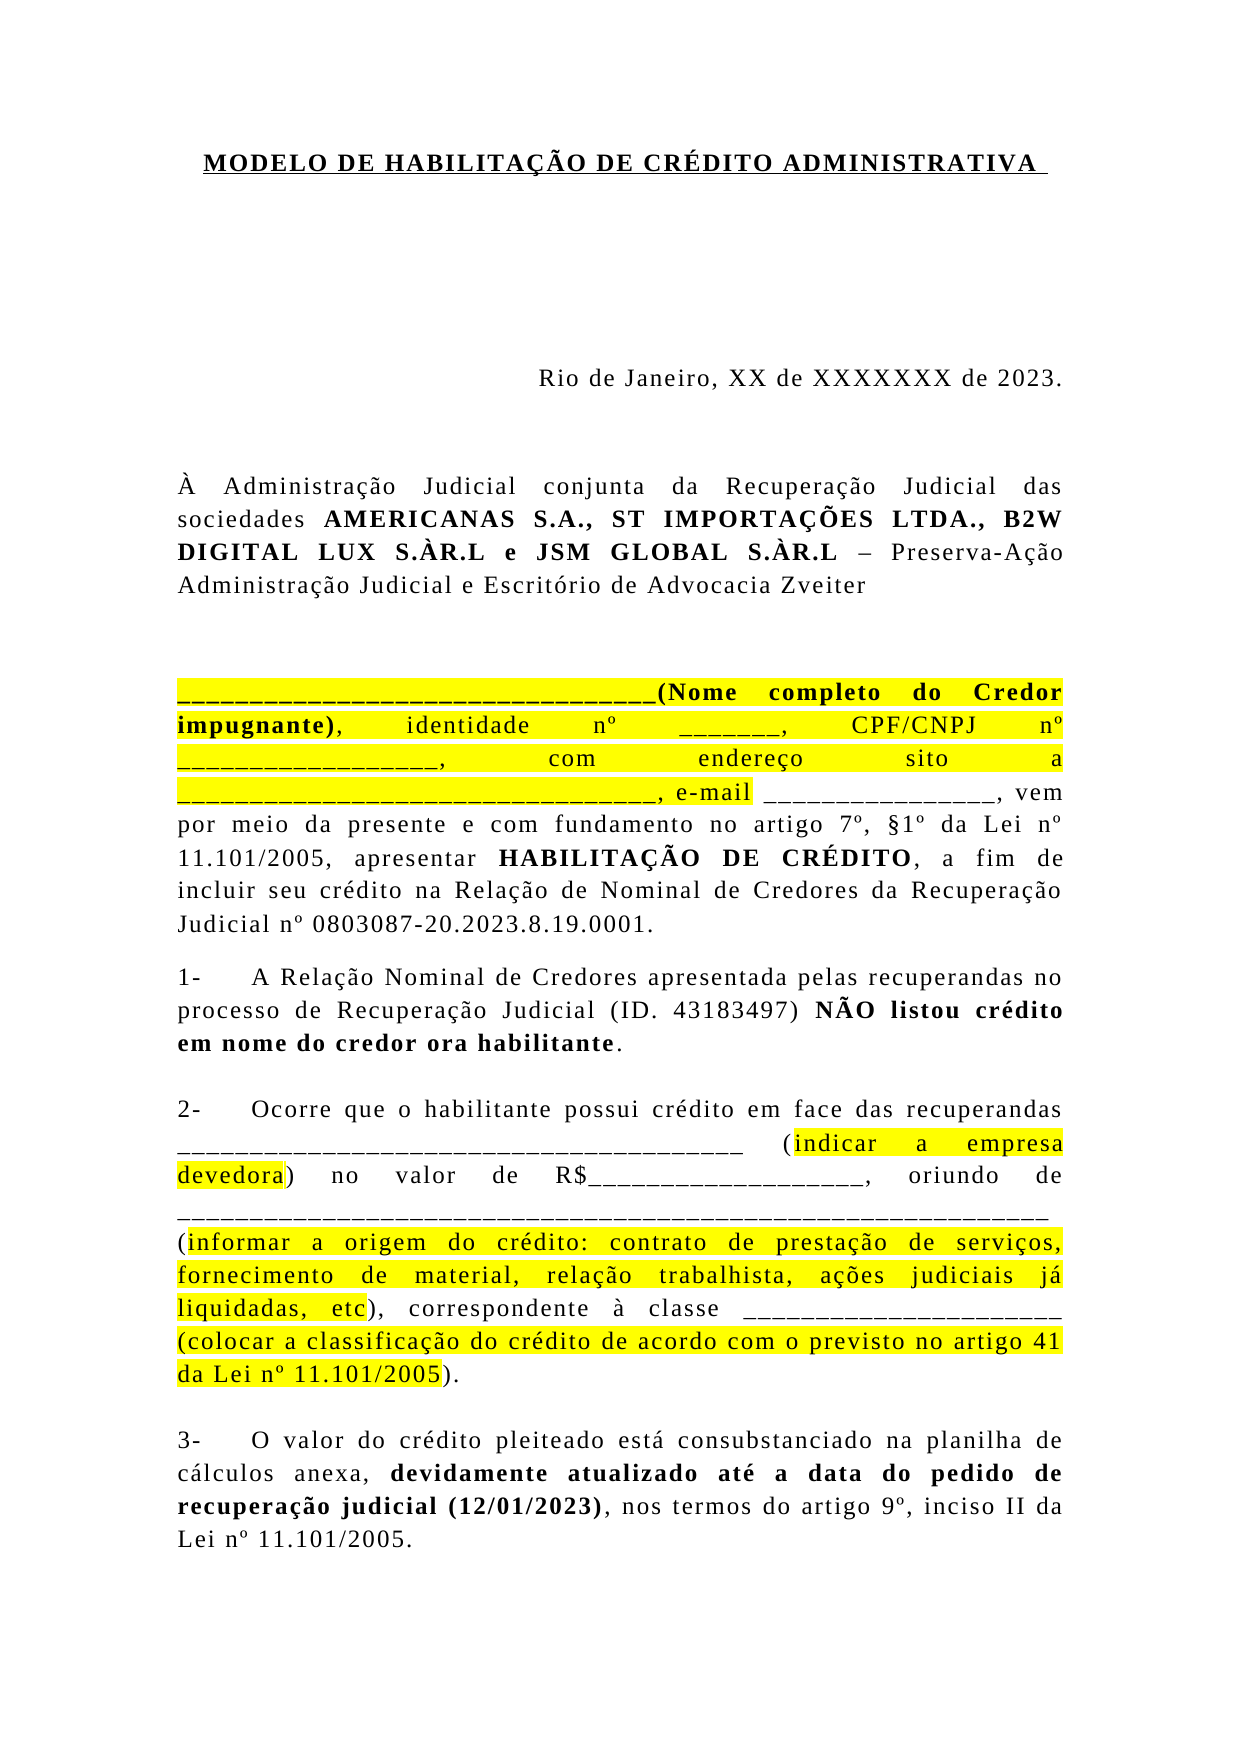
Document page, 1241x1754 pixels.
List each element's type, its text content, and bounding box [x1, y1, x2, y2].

list O valor do crédito pleiteado está consubstanciado na planilha de cálculos anexa, devidamente atualizado até a data do pedido de recuperação judicial (12/01/2023), nos termos do artigo 9º, inciso II da Lei nº 11.101/2005. [177, 1425, 1063, 1553]
list A Relação Nominal de Credores apresentada pelas recuperandas no processo de Recuperação Judicial (ID. 43183497) NÃO listou crédito em nome do credor ora habilitante. [177, 962, 1063, 1057]
text Rio de Janeiro, XX de XXXXXXX de 2023. [177, 363, 1063, 392]
list Ocorre que o habilitante possui crédito em face das recuperandas _______________________________________ (indicar a empresa devedora) no valor de R$___________________, oriundo de ____________________________________________________________ (informar a origem do crédito: contrato de prestação de serviços, fornecimento de material, relação trabalhista, ações judiciais já liquidadas, etc), correspondente à classe ______________________ (colocar a classificação do crédito de acordo com o previsto no artigo 41 da Lei nº 11.101/2005). [177, 1288, 1063, 1326]
text MODELO DE HABILITAÇÃO DE CRÉDITO ADMINISTRATIVA [177, 148, 1063, 176]
list Ocorre que o habilitante possui crédito em face das recuperandas _______________________________________ (indicar a empresa devedora) no valor de R$___________________, oriundo de ____________________________________________________________ (informar a origem do crédito: contrato de prestação de serviços, fornecimento de material, relação trabalhista, ações judiciais já liquidadas, etc), correspondente à classe ______________________ (colocar a classificação do crédito de acordo com o previsto no artigo 41 da Lei nº 11.101/2005). [177, 1094, 1063, 1260]
text _________________________________(Nome completo do Credor impugnante), identidade nº _______, CPF/CNPJ nº __________________, com endereço sito a _________________________________, e-mail ________________, vem por meio da presente e com fundamento no artigo 7º, §1º da Lei nº 11.101/2005, apresentar HABILITAÇÃO DE CRÉDITO, a fim de incluir seu crédito na Relação de Nominal de Credores da Recuperação Judicial nº 0803087-20.2023.8.19.0001. [177, 772, 1063, 937]
text À Administração Judicial conjunta da Recuperação Judicial das sociedades AMERICANAS S.A., ST IMPORTAÇÕES LTDA., B2W DIGITAL LUX S.ÀR.L e JSM GLOBAL S.ÀR.L – Preserva-Ação Administração Judicial e Escritório de Advocacia Zveiter [177, 471, 1063, 598]
